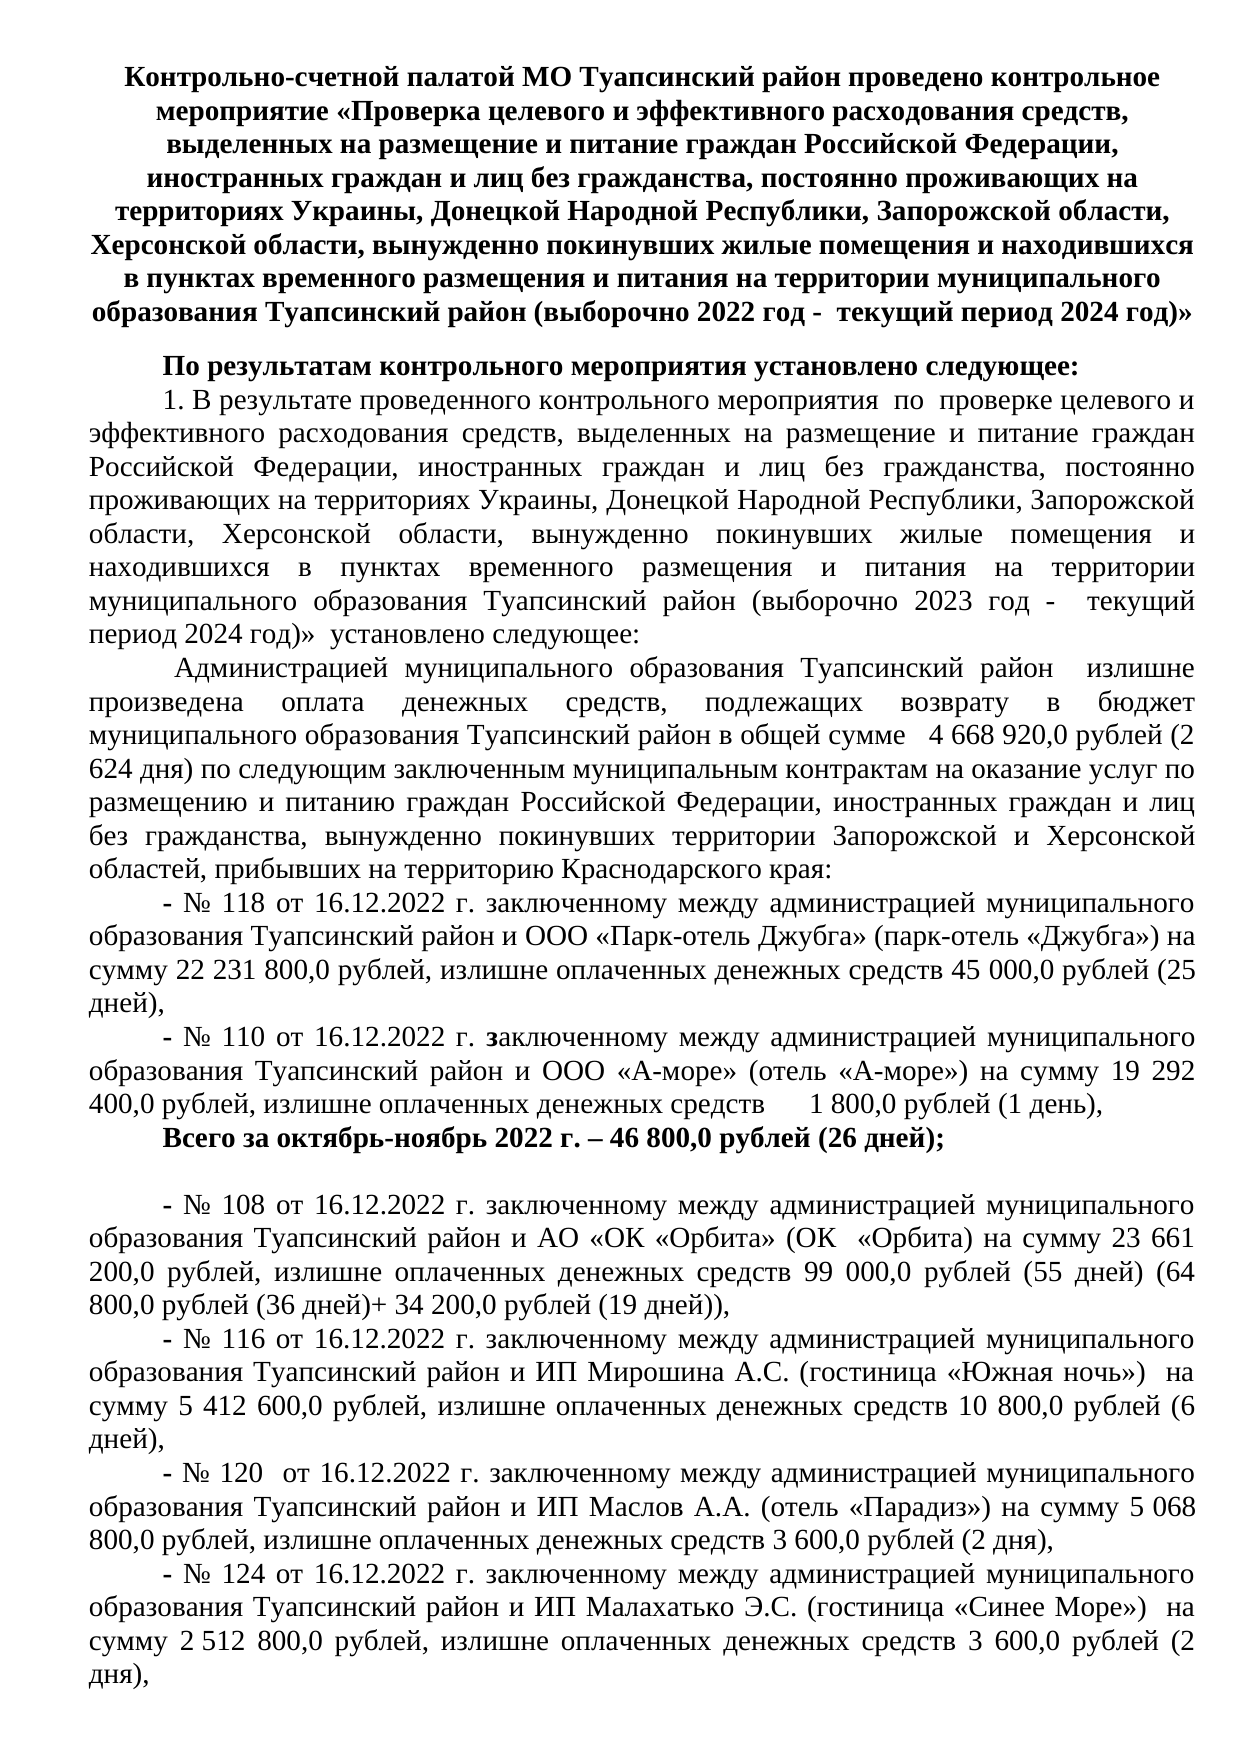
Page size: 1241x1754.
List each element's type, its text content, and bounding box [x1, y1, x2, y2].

text 1. В результате проведенного контрольного мероприятия по проверке целевого и эффективного расходования средств, выделенных на размещение и питание граждан Российской Федерации, иностранных граждан и лиц без гражданства, постоянно проживающих на территориях Украины, Донецкой Народной Республики, Запорожской области, Херсонской области, вынужденно покинувших жилые помещения и находившихся в пунктах временного размещения и питания на территории муниципального образования Туапсинский район (выборочно 2023 год - текущий период 2024 год)» установлено следующее: [89, 382, 1196, 650]
text - № 108 от 16.12.2022 г. заключенному между администрацией муниципального образования Туапсинский район и АО «ОК «Орбита» (ОК «Орбита) на сумму 23 661 200,0 рублей, излишне оплаченных денежных средств 99 000,0 рублей (55 дней) (64 800,0 рублей (36 дней)+ 34 200,0 рублей (19 дней)), [89, 1187, 1196, 1321]
text - № 118 от 16.12.2022 г. заключенному между администрацией муниципального образования Туапсинский район и ООО «Парк-отель Джубга» (парк-отель «Джубга») на сумму 22 231 800,0 рублей, излишне оплаченных денежных средств 45 000,0 рублей (25 дней), [89, 885, 1196, 1019]
text - № 110 от 16.12.2022 г. заключенному между администрацией муниципального образования Туапсинский район и ООО «А-море» (отель «А-море») на сумму 19 292 400,0 рублей, излишне оплаченных денежных средств 1 800,0 рублей (1 день), [89, 1019, 1196, 1120]
text Всего за октябрь-ноябрь 2022 г. – 46 800,0 рублей (26 дней); [89, 1120, 1196, 1153]
text Контрольно-счетной палатой МО Туапсинский район проведено контрольное мероприятие «Проверка целевого и эффективного расходования средств, выделенных на размещение и питание граждан Российской Федерации, иностранных граждан и лиц без гражданства, постоянно проживающих на территориях Украины, Донецкой Народной Республики, Запорожской области, Херсонской области, вынужденно покинувших жилые помещения и находившихся в пунктах временного размещения и питания на территории муниципального образования Туапсинский район (выборочно 2022 год - текущий период 2024 год)» [89, 59, 1196, 327]
text - № 116 от 16.12.2022 г. заключенному между администрацией муниципального образования Туапсинский район и ИП Мирошина А.С. (гостиница «Южная ночь») на сумму 5 412 600,0 рублей, излишне оплаченных денежных средств 10 800,0 рублей (6 дней), [89, 1321, 1196, 1455]
text По результатам контрольного мероприятия установлено следующее: [89, 348, 1196, 382]
text - № 120 от 16.12.2022 г. заключенному между администрацией муниципального образования Туапсинский район и ИП Маслов А.А. (отель «Парадиз») на сумму 5 068 800,0 рублей, излишне оплаченных денежных средств 3 600,0 рублей (2 дня), [89, 1455, 1196, 1556]
text - № 124 от 16.12.2022 г. заключенному между администрацией муниципального образования Туапсинский район и ИП Малахатько Э.С. (гостиница «Синее Море») на сумму 2 512 800,0 рублей, излишне оплаченных денежных средств 3 600,0 рублей (2 дня), [89, 1556, 1196, 1690]
text Администрацией муниципального образования Туапсинский район излишне произведена оплата денежных средств, подлежащих возврату в бюджет муниципального образования Туапсинский район в общей сумме 4 668 920,0 рублей (2 624 дня) по следующим заключенным муниципальным контрактам на оказание услуг по размещению и питанию граждан Российской Федерации, иностранных граждан и лиц без гражданства, вынужденно покинувших территории Запорожской и Херсонской областей, прибывших на территорию Краснодарского края: [89, 650, 1196, 885]
